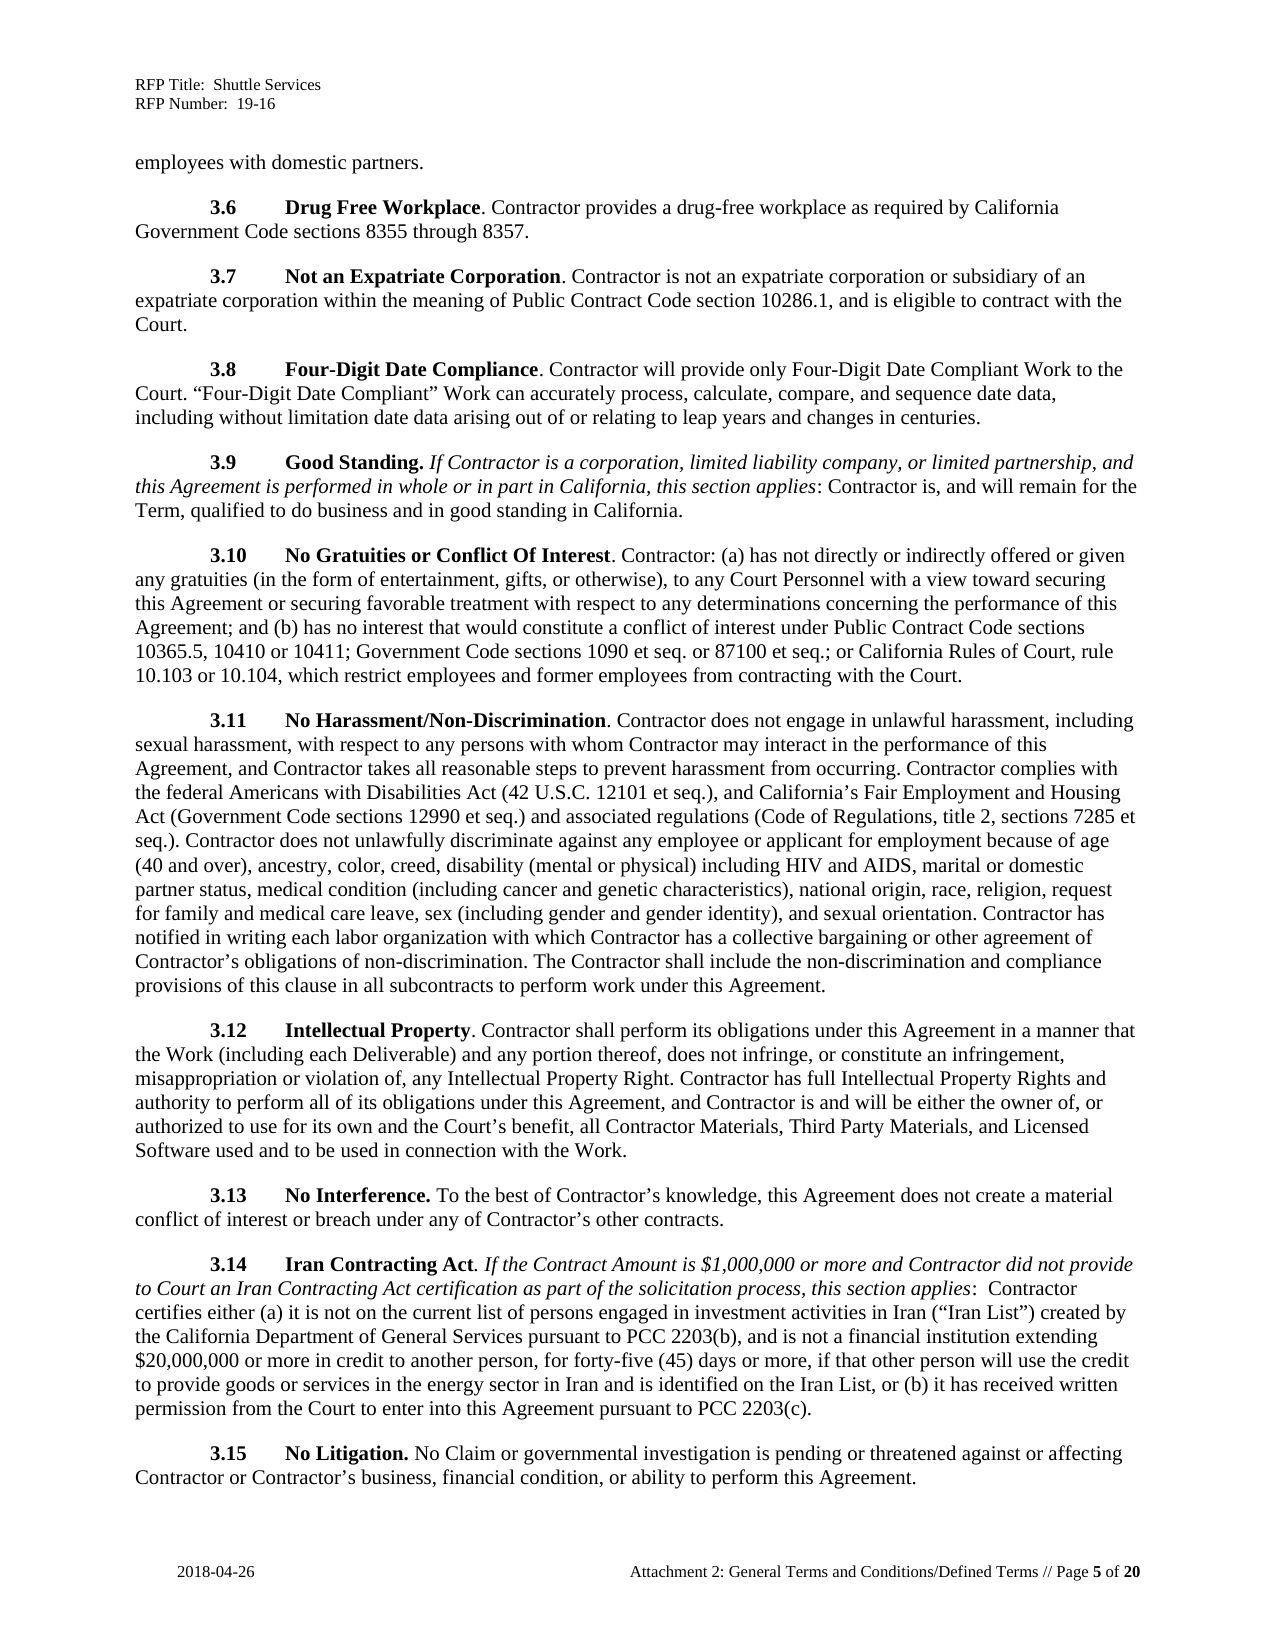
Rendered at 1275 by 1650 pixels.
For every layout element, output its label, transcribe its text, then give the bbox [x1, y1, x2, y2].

subtitle No Interference. To the best of Contractor’s knowledge, this Agreement does not create a material conflict of interest or breach under any of Contractor’s other contracts. [135, 1183, 1140, 1231]
subtitle No Litigation. No Claim or governmental investigation is pending or threatened against or affecting Contractor or Contractor’s business, financial condition, or ability to perform this Agreement. [135, 1441, 1140, 1489]
subtitle Iran Contracting Act. If the Contract Amount is $1,000,000 or more and Contractor did not provide to Court an Iran Contracting Act certification as part of the solicitation process, this section applies: Contractor certifies either (a) it is not on the current list of persons engaged in investment activities in Iran (“Iran List”) created by the California Department of General Services pursuant to PCC 2203(b), and is not a financial institution extending $20,000,000 or more in credit to another person, for forty-five (45) days or more, if that other person will use the credit to provide goods or services in the energy sector in Iran and is identified on the Iran List, or (b) it has received written permission from the Court to enter into this Agreement pursuant to PCC 2203(c). [135, 1252, 1140, 1420]
subtitle Drug Free Workplace. Contractor provides a drug-free workplace as required by California Government Code sections 8355 through 8357. [135, 195, 1140, 243]
subtitle Four-Digit Date Compliance. Contractor will provide only Four-Digit Date Compliant Work to the Court. “Four-Digit Date Compliant” Work can accurately process, calculate, compare, and sequence date data, including without limitation date data arising out of or relating to leap years and changes in centuries. [135, 357, 1140, 429]
subtitle Good Standing. If Contractor is a corporation, limited liability company, or limited partnership, and this Agreement is performed in whole or in part in California, this section applies: Contractor is, and will remain for the Term, qualified to do business and in good standing in California. [135, 450, 1140, 522]
subtitle Intellectual Property. Contractor shall perform its obligations under this Agreement in a manner that the Work (including each Deliverable) and any portion thereof, does not infringe, or constitute an infringement, misappropriation or violation of, any Intellectual Property Right. Contractor has full Intellectual Property Rights and authority to perform all of its obligations under this Agreement, and Contractor is and will be either the owner of, or authorized to use for its own and the Court’s benefit, all Contractor Materials, Third Party Materials, and Licensed Software used and to be used in connection with the Work. [135, 1018, 1140, 1162]
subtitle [135, 150, 1140, 174]
subtitle No Gratuities or Conflict Of Interest. Contractor: (a) has not directly or indirectly offered or given any gratuities (in the form of entertainment, gifts, or otherwise), to any Court Personnel with a view toward securing this Agreement or securing favorable treatment with respect to any determinations concerning the performance of this Agreement; and (b) has no interest that would constitute a conflict of interest under Public Contract Code sections 10365.5, 10410 or 10411; Government Code sections 1090 et seq. or 87100 et seq.; or California Rules of Court, rule 10.103 or 10.104, which restrict employees and former employees from contracting with the Court. [135, 543, 1140, 687]
subtitle No Harassment/Non-Discrimination. Contractor does not engage in unlawful harassment, including sexual harassment, with respect to any persons with whom Contractor may interact in the performance of this Agreement, and Contractor takes all reasonable steps to prevent harassment from occurring. Contractor complies with the federal Americans with Disabilities Act (42 U.S.C. 12101 et seq.), and California’s Fair Employment and Housing Act (Government Code sections 12990 et seq.) and associated regulations (Code of Regulations, title 2, sections 7285 et seq.). Contractor does not unlawfully discriminate against any employee or applicant for employment because of age (40 and over), ancestry, color, creed, disability (mental or physical) including HIV and AIDS, marital or domestic partner status, medical condition (including cancer and genetic characteristics), national origin, race, religion, request for family and medical care leave, sex (including gender and gender identity), and sexual orientation. Contractor has notified in writing each labor organization with which Contractor has a collective bargaining or other agreement of Contractor’s obligations of non-discrimination. The Contractor shall include the non-discrimination and compliance provisions of this clause in all subcontracts to perform work under this Agreement. [135, 708, 1140, 997]
subtitle Not an Expatriate Corporation. Contractor is not an expatriate corporation or subsidiary of an expatriate corporation within the meaning of Public Contract Code section 10286.1, and is eligible to contract with the Court. [135, 264, 1140, 336]
